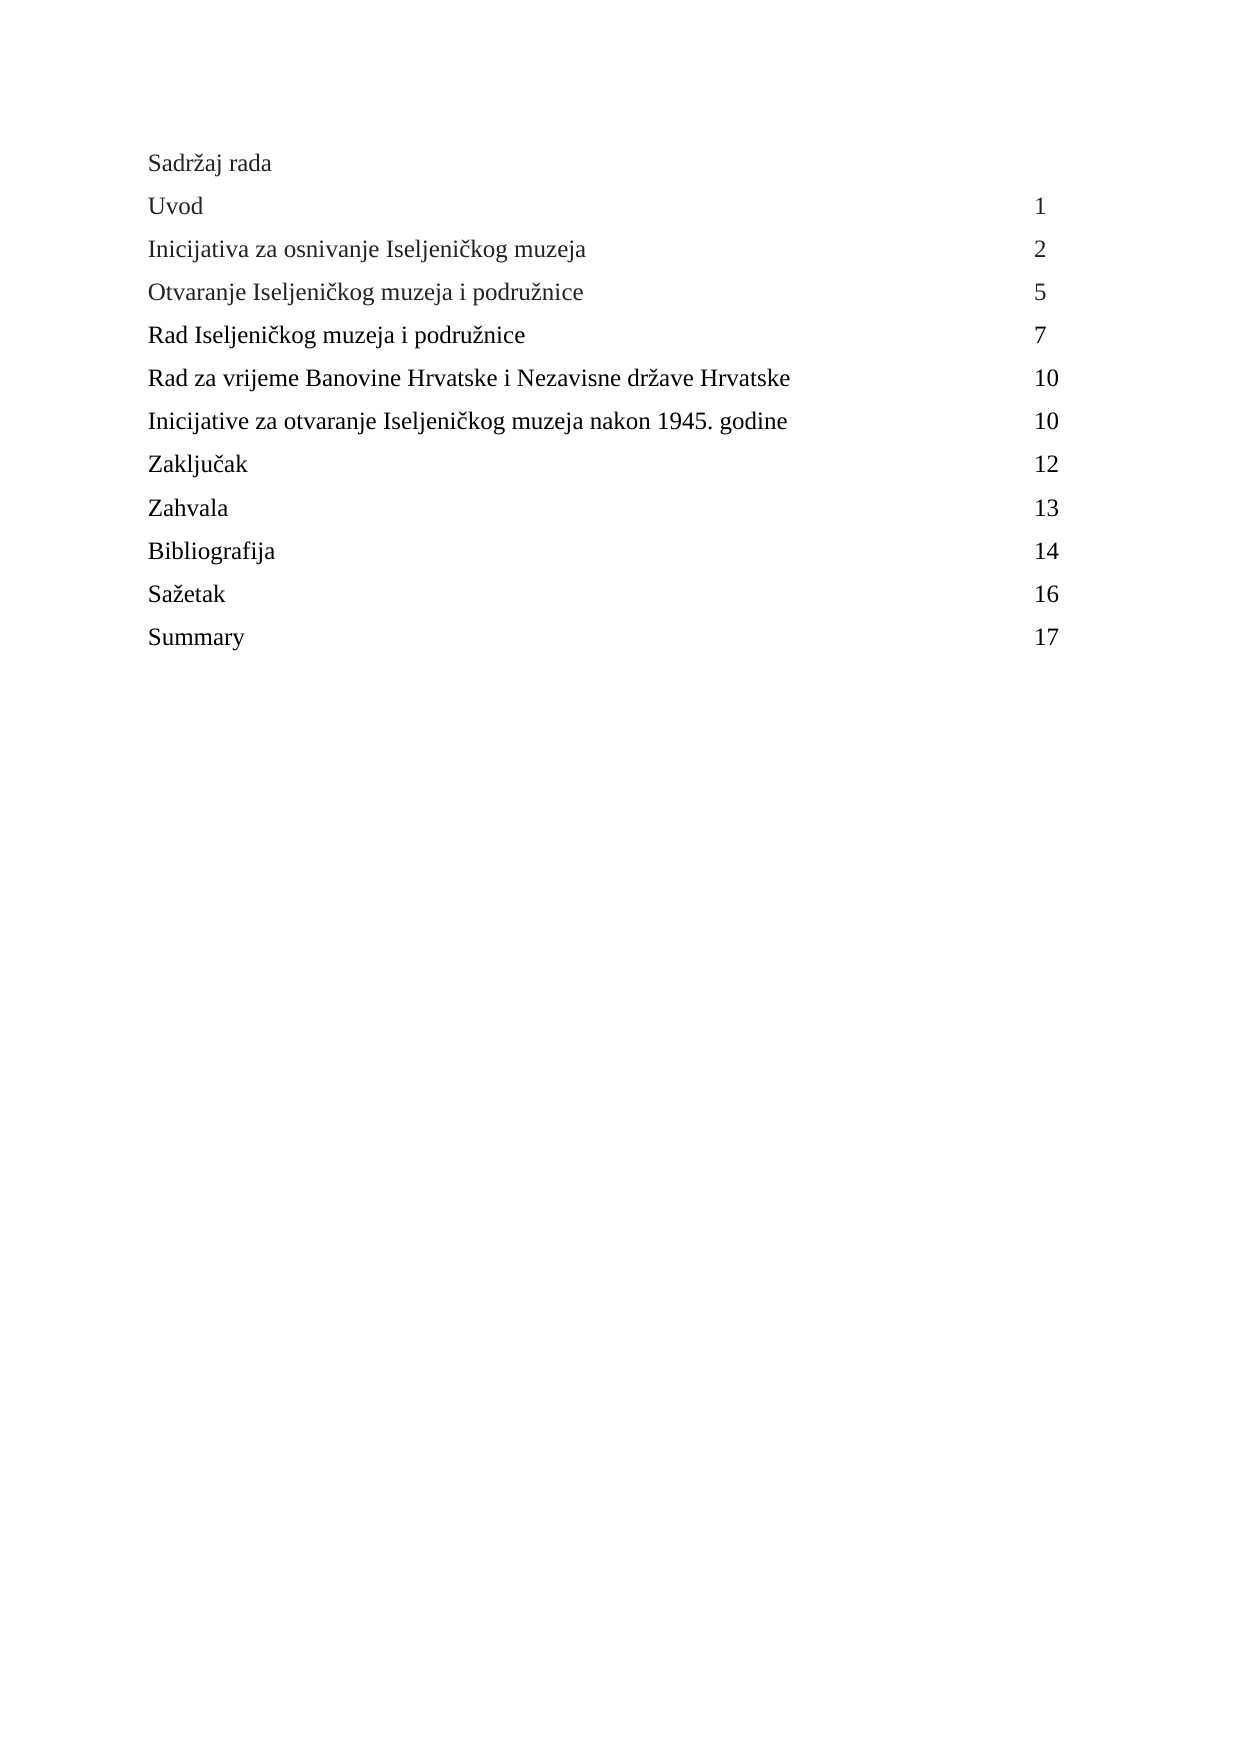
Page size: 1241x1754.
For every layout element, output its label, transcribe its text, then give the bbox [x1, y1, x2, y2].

text Summary 17 [148, 622, 1093, 651]
text Inicijative za otvaranje Iseljeničkog muzeja nakon 1945. godine 10 [148, 406, 1093, 435]
text Zaključak 12 [148, 449, 1093, 478]
text Inicijativa za osnivanje Iseljeničkog muzeja 2 [148, 234, 1093, 263]
text Sadržaj rada [148, 148, 1093, 176]
text Sažetak 16 [148, 579, 1093, 608]
text Zahvala 13 [148, 493, 1093, 521]
text Bibliografija 14 [148, 536, 1093, 564]
text Rad za vrijeme Banovine Hrvatske i Nezavisne države Hrvatske 10 [148, 363, 1093, 392]
text Otvaranje Iseljeničkog muzeja i podružnice 5 [148, 277, 1093, 306]
text Uvod 1 [148, 191, 1093, 219]
text Rad Iseljeničkog muzeja i podružnice 7 [148, 320, 1093, 349]
